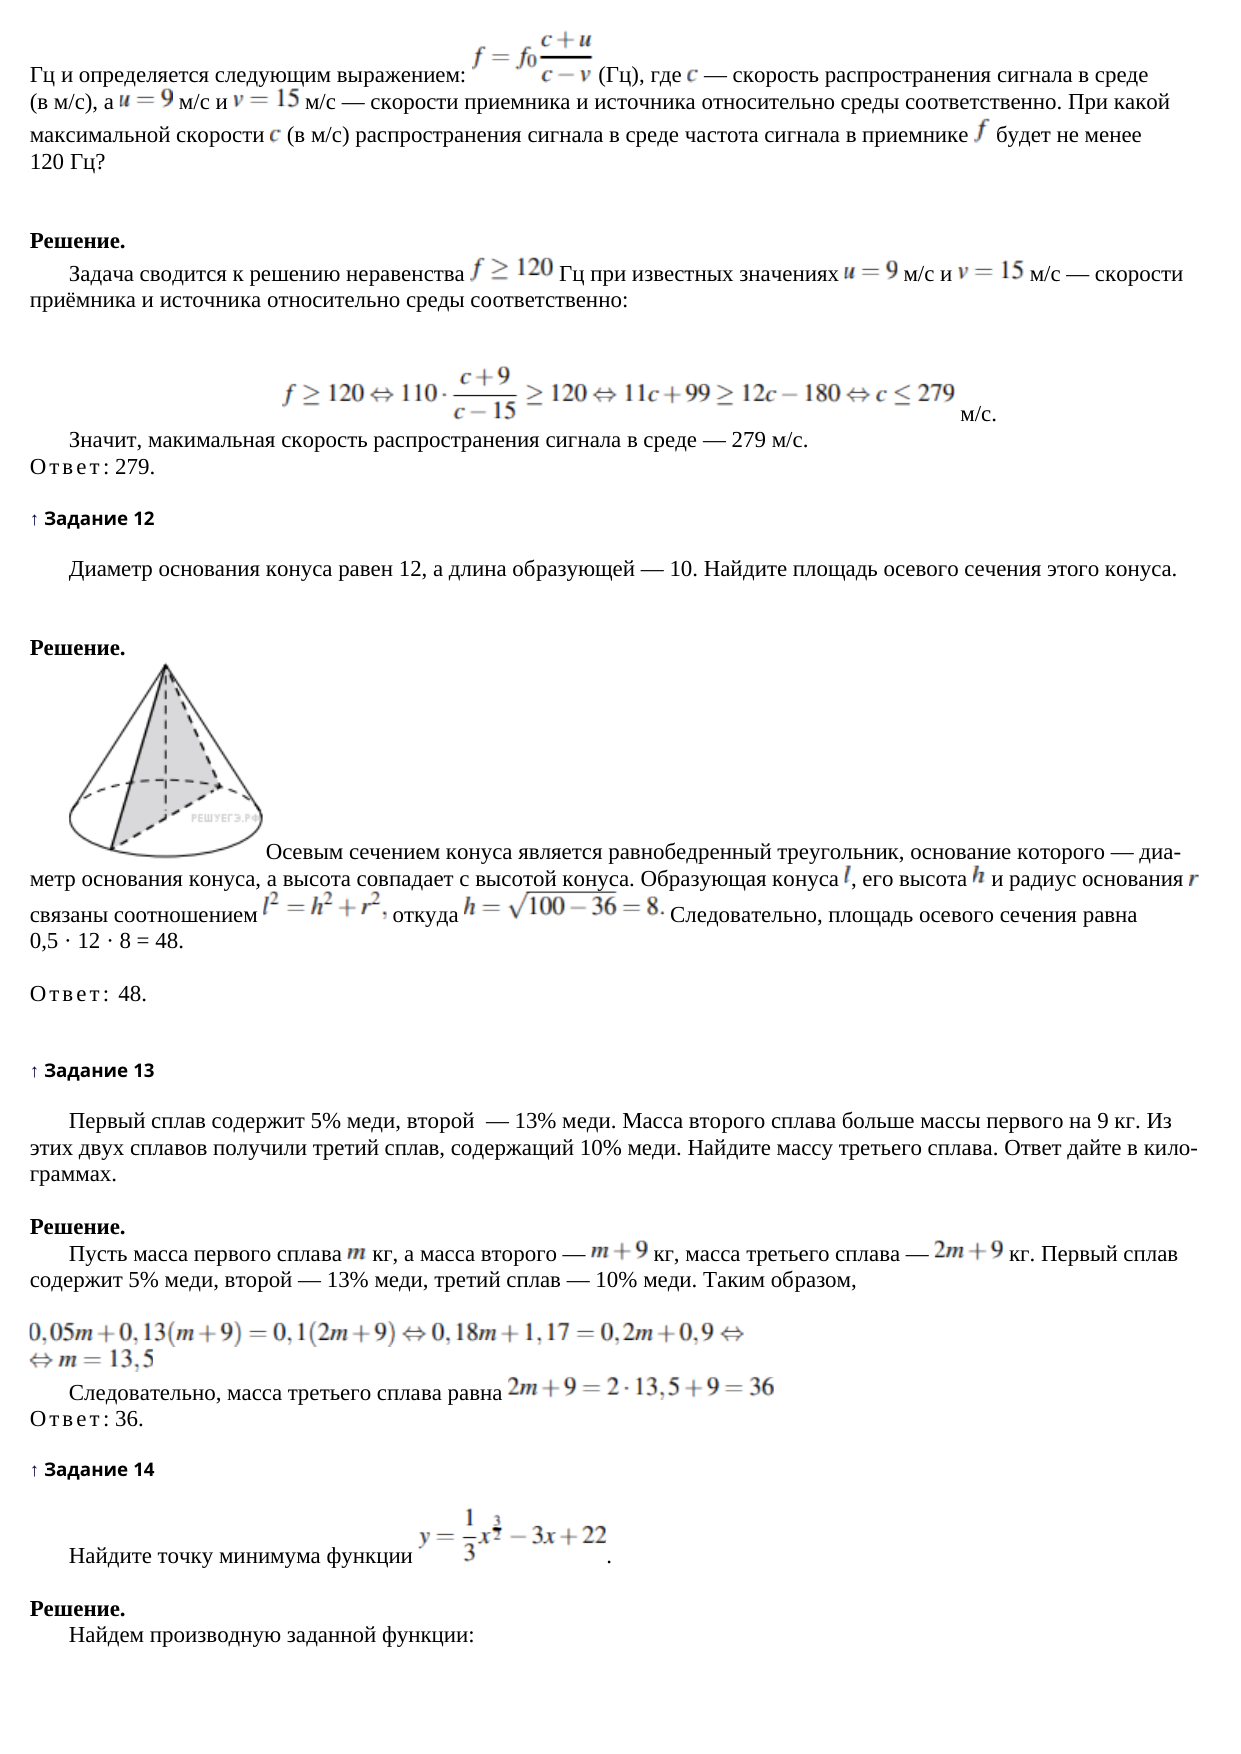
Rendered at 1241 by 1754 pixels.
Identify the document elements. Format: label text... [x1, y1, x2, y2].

text ↑ Задание 14 [29, 1457, 1211, 1482]
text Решение. [29, 174, 1211, 253]
text ↑ Задание 12 [29, 505, 1211, 530]
picture [470, 253, 554, 282]
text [29, 29, 1211, 174]
picture [464, 891, 665, 923]
picture [972, 864, 986, 886]
text Найдем производную заданной функции: [29, 1621, 1211, 1648]
picture [591, 1239, 648, 1261]
text Первый сплав содержит 5% меди, второй — 13% меди. Масса второго сплава больше массы первого на 9 кг. Из этих двух сплавов получили третий сплав, содержащий 10% меди. Найдите массу третьего сплава. Ответ дайте в килограммах. Решение. [29, 1107, 1211, 1239]
picture [270, 123, 281, 143]
picture [472, 29, 593, 83]
picture [844, 864, 851, 886]
picture [119, 87, 173, 110]
text Ответ: 279. [29, 453, 1211, 479]
text Решение. [29, 608, 1211, 661]
text Следовательно, масса третьего сплава равна [29, 1375, 1211, 1405]
text Ответ: 48. [29, 980, 1211, 1006]
text ↑ Задание 13 [29, 1057, 1211, 1082]
picture [282, 365, 955, 422]
text Ответ: 36. [29, 1405, 1211, 1431]
picture [508, 1375, 774, 1400]
text Задача сводится к решению неравенства Гц при известных значениях м/с и м/с — скорости приёмника и источника относительно среды соответственно: [29, 253, 1211, 313]
picture [418, 1507, 607, 1564]
picture [934, 1239, 1004, 1261]
picture [233, 87, 299, 110]
picture [687, 63, 699, 83]
text Пусть масса первого сплава кг, а масса второго — кг, масса третьего сплава — кг. Первый сплав содержит 5% меди, второй — 13% меди, третий сплав — 10% меди. Таким образом, [29, 1239, 1211, 1292]
picture [347, 1242, 367, 1261]
picture [263, 891, 387, 923]
picture [1189, 870, 1199, 886]
text Значит, макимальная скорость распространения сигнала в среде — 279 м/с. [29, 427, 1211, 453]
picture [844, 259, 898, 282]
picture [29, 1318, 744, 1372]
picture [974, 114, 990, 143]
text Найдите точку минимума функции . Решение. [29, 1507, 1211, 1621]
picture [68, 660, 266, 860]
text Диаметр основания конуса равен 12, а длина образующей — 10. Найдите площадь осевого сечения этого конуса. [29, 555, 1211, 582]
text Осевым сечением конуса является равнобедренный треугольник, основание которого — диаметр основания конуса, а высота совпадает с высотой конуса. Образующая конуса , его высота и радиус основания связаны соотношением откуда Следовательно, площадь осевого сечения равна 0,5 · 12 · 8 = 48. [29, 661, 1211, 954]
picture [958, 259, 1024, 282]
